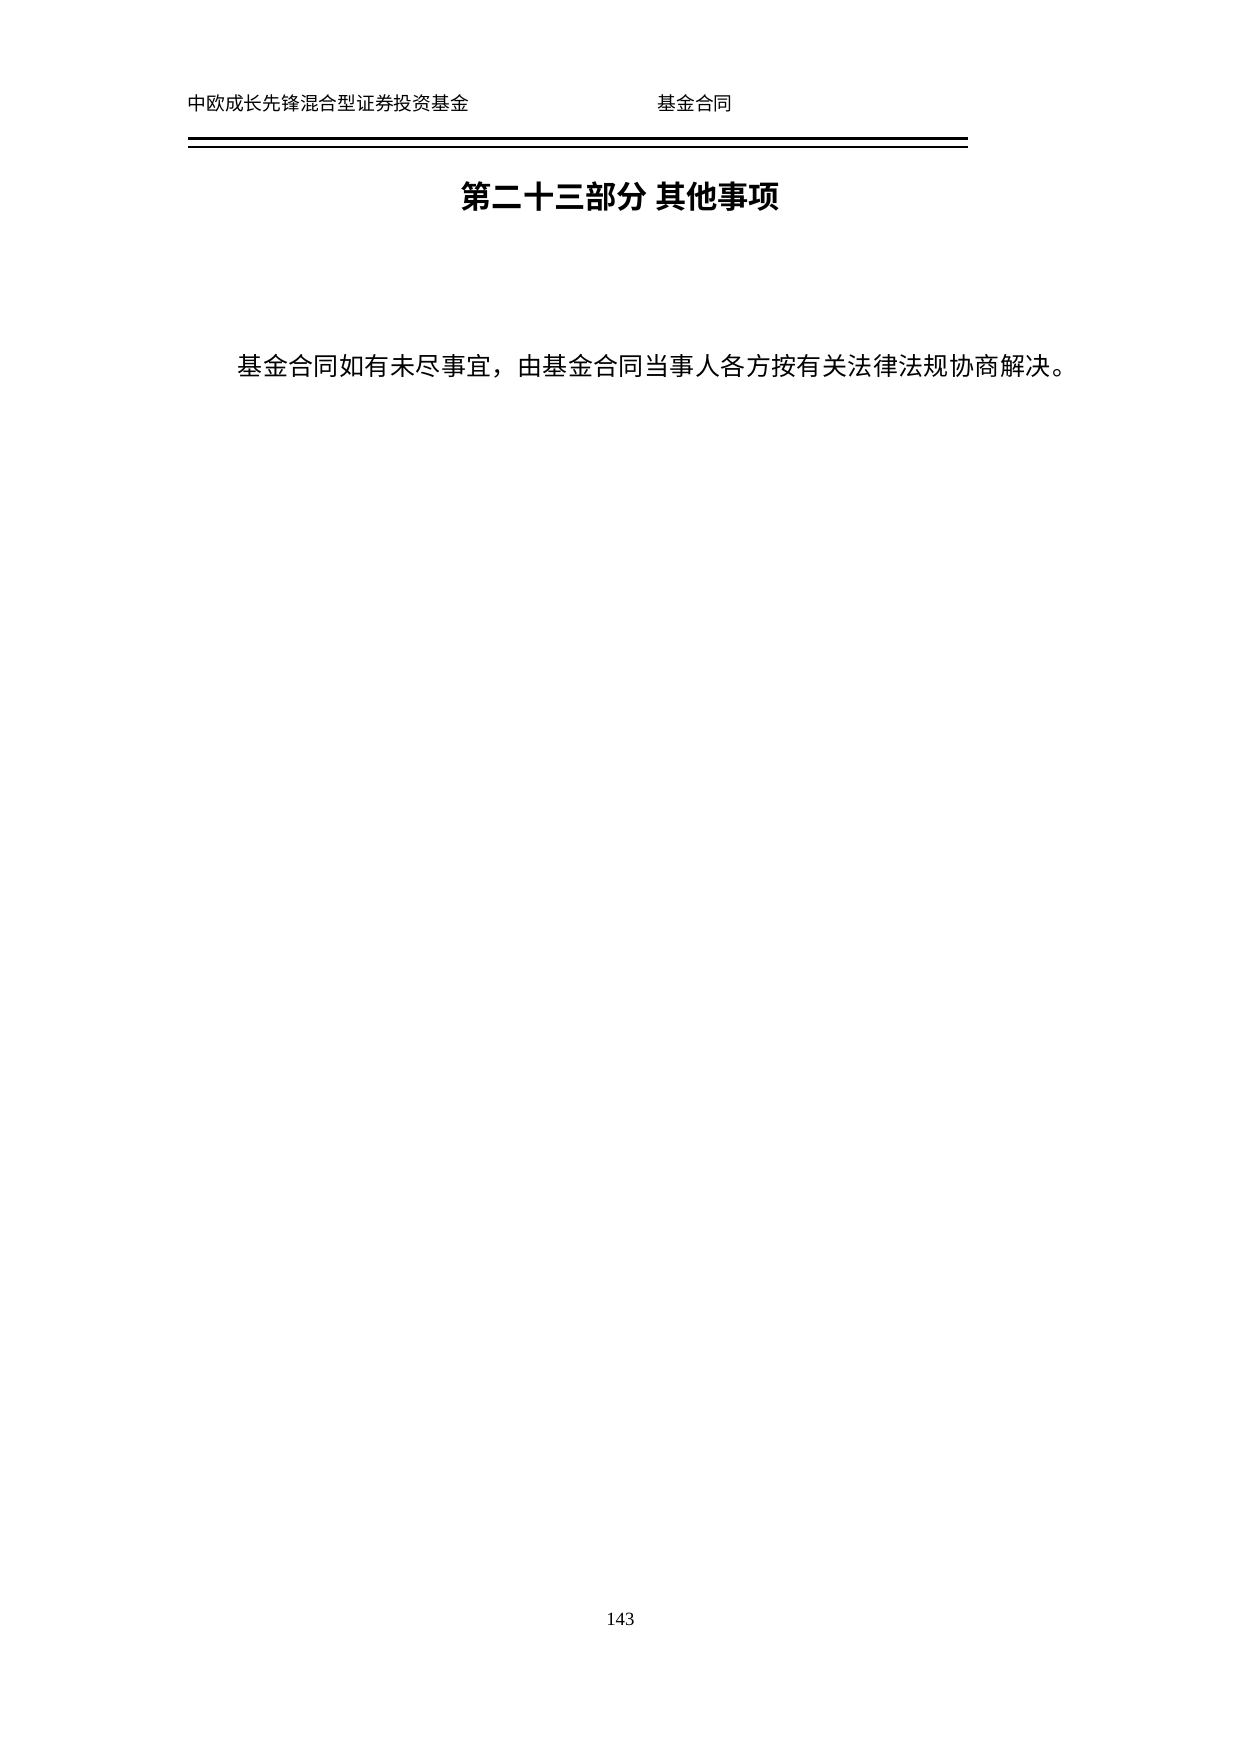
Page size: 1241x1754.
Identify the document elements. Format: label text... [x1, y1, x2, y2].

subtitle 第二十三部分 其他事项 [187, 162, 1053, 227]
text 基金合同如有未尽事宜，由基金合同当事人各方按有关法律法规协商解决。 [187, 332, 1053, 445]
